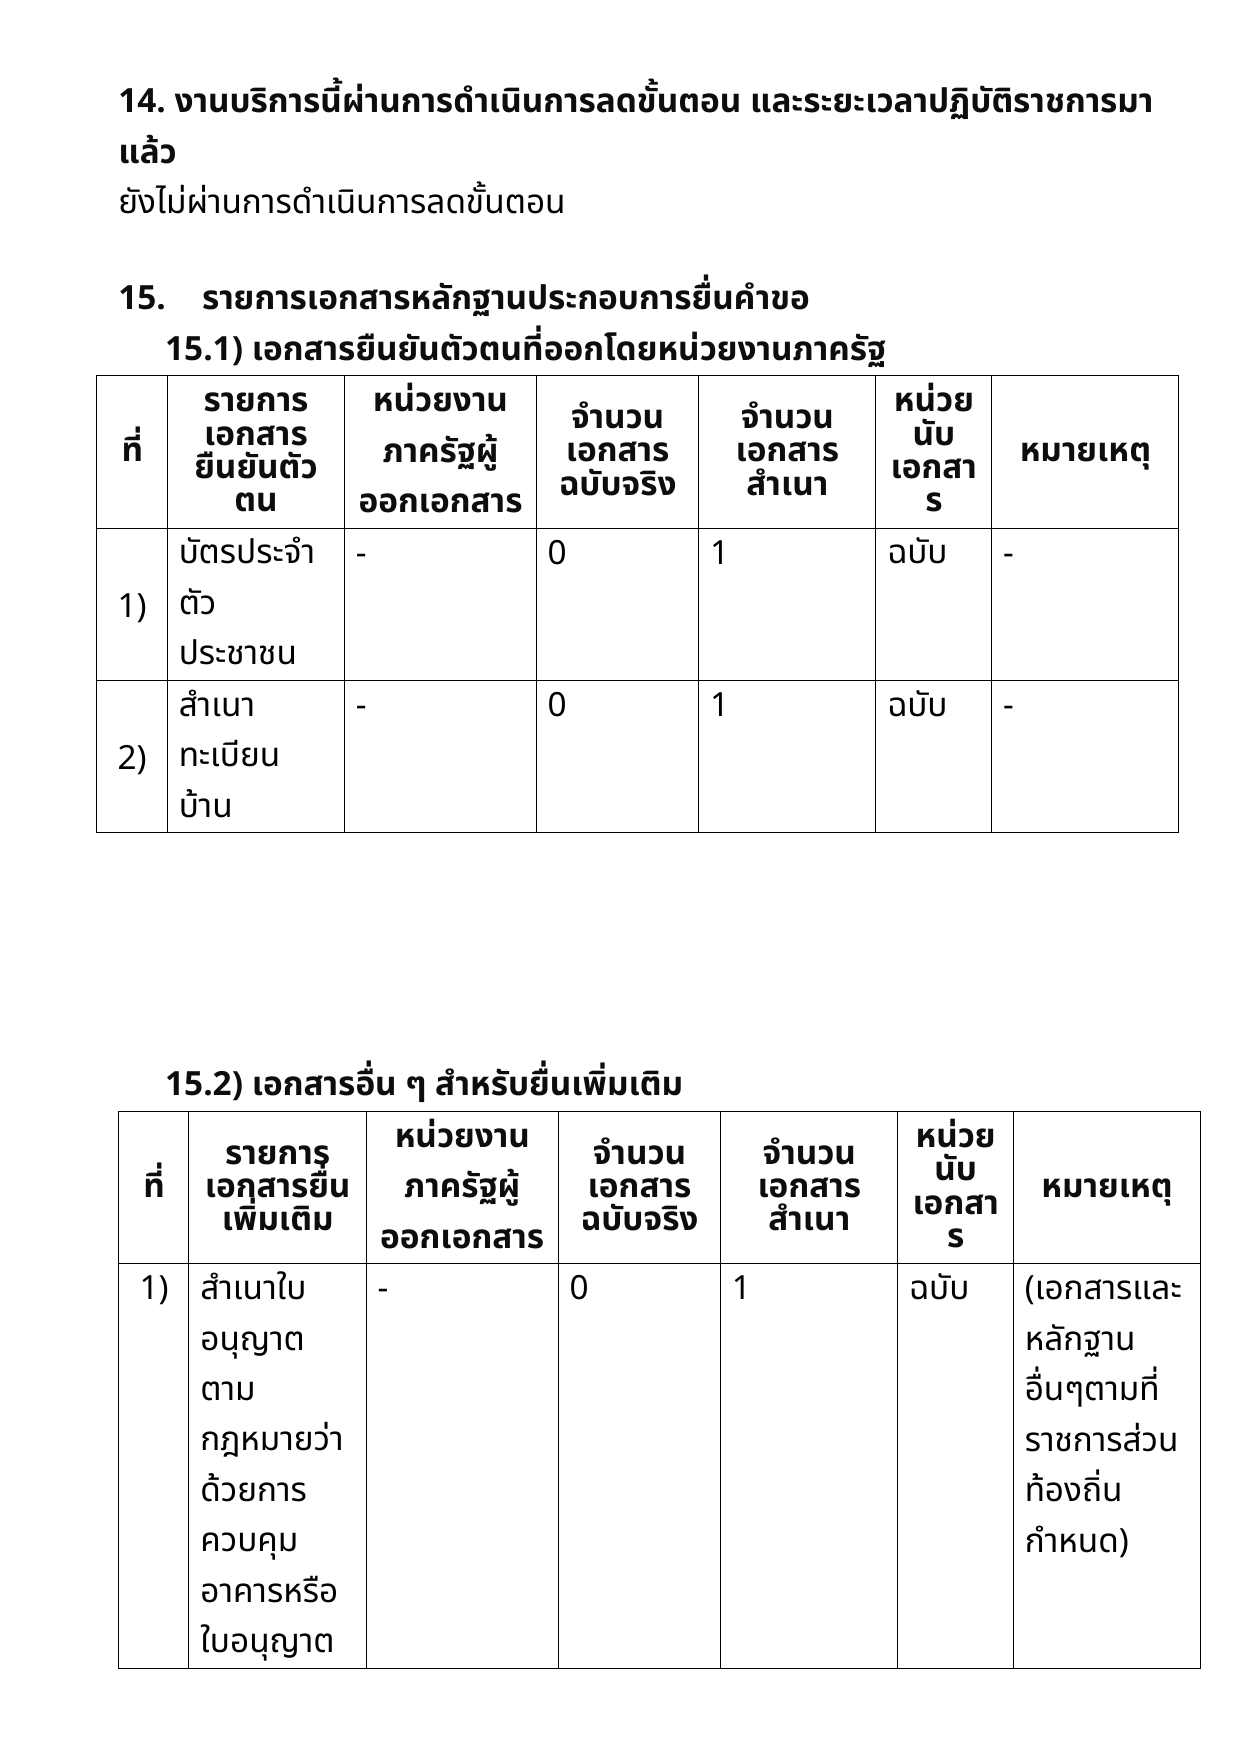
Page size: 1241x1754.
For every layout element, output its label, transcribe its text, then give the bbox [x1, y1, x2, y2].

table_header หมายเหตุ [1014, 1112, 1200, 1263]
table_header จำนวนเอกสาร สำเนา [699, 376, 875, 527]
table_cell ฉบับ [898, 1264, 1013, 1667]
table_header จำนวนเอกสาร ฉบับจริง [537, 376, 698, 527]
table_cell - [345, 681, 536, 832]
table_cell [1014, 1264, 1200, 1667]
table_header หมายเหตุ [992, 376, 1178, 527]
table_cell 2) [97, 681, 167, 832]
text ยังไม่ผ่านการดำเนินการลดขั้นตอน [118, 178, 1157, 228]
table_cell 1) [97, 529, 167, 680]
list รายการเอกสารหลักฐานประกอบการยื่นคำขอ [118, 274, 1157, 324]
table_cell - [367, 1264, 558, 1667]
text 14. งานบริการนี้ผ่านการดำเนินการลดขั้นตอน และระยะเวลาปฏิบัติราชการมาแล้ว [118, 77, 1157, 178]
table_cell 0 [537, 529, 698, 680]
table_cell 0 [559, 1264, 720, 1667]
table_cell 1 [699, 529, 875, 680]
table_cell - [345, 529, 536, 680]
table_header ที่ [119, 1112, 188, 1263]
table_header หน่วยงานภาครัฐผู้ออกเอกสาร [367, 1112, 558, 1263]
text 15.1) เอกสารยืนยันตัวตนที่ออกโดยหน่วยงานภาครัฐ [165, 324, 1157, 375]
table_cell - [992, 529, 1178, 680]
table_cell ฉบับ [876, 681, 991, 832]
table_header หน่วยนับเอกสาร [898, 1112, 1013, 1263]
table_cell บัตรประจำตัวประชาชน [168, 529, 344, 680]
table_header ที่ [97, 376, 167, 527]
table_cell สำเนาทะเบียนบ้าน [168, 681, 344, 832]
table_cell 1 [721, 1264, 897, 1667]
table_header หน่วยงานภาครัฐผู้ออกเอกสาร [345, 376, 536, 527]
table_header หน่วยนับเอกสาร [876, 376, 991, 527]
text 15.2) เอกสารอื่น ๆ สำหรับยื่นเพิ่มเติม [165, 1060, 1157, 1111]
table_cell 1) [119, 1264, 188, 1667]
table_header จำนวนเอกสาร สำเนา [721, 1112, 897, 1263]
table_header จำนวนเอกสาร ฉบับจริง [559, 1112, 720, 1263]
table_cell - [992, 681, 1178, 832]
table_cell 0 [537, 681, 698, 832]
table_header รายการเอกสารยื่นเพิ่มเติม [189, 1112, 366, 1263]
table_cell 1 [699, 681, 875, 832]
table_header รายการเอกสารยืนยันตัวตน [168, 376, 344, 527]
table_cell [189, 1264, 366, 1667]
table_cell ฉบับ [876, 529, 991, 680]
